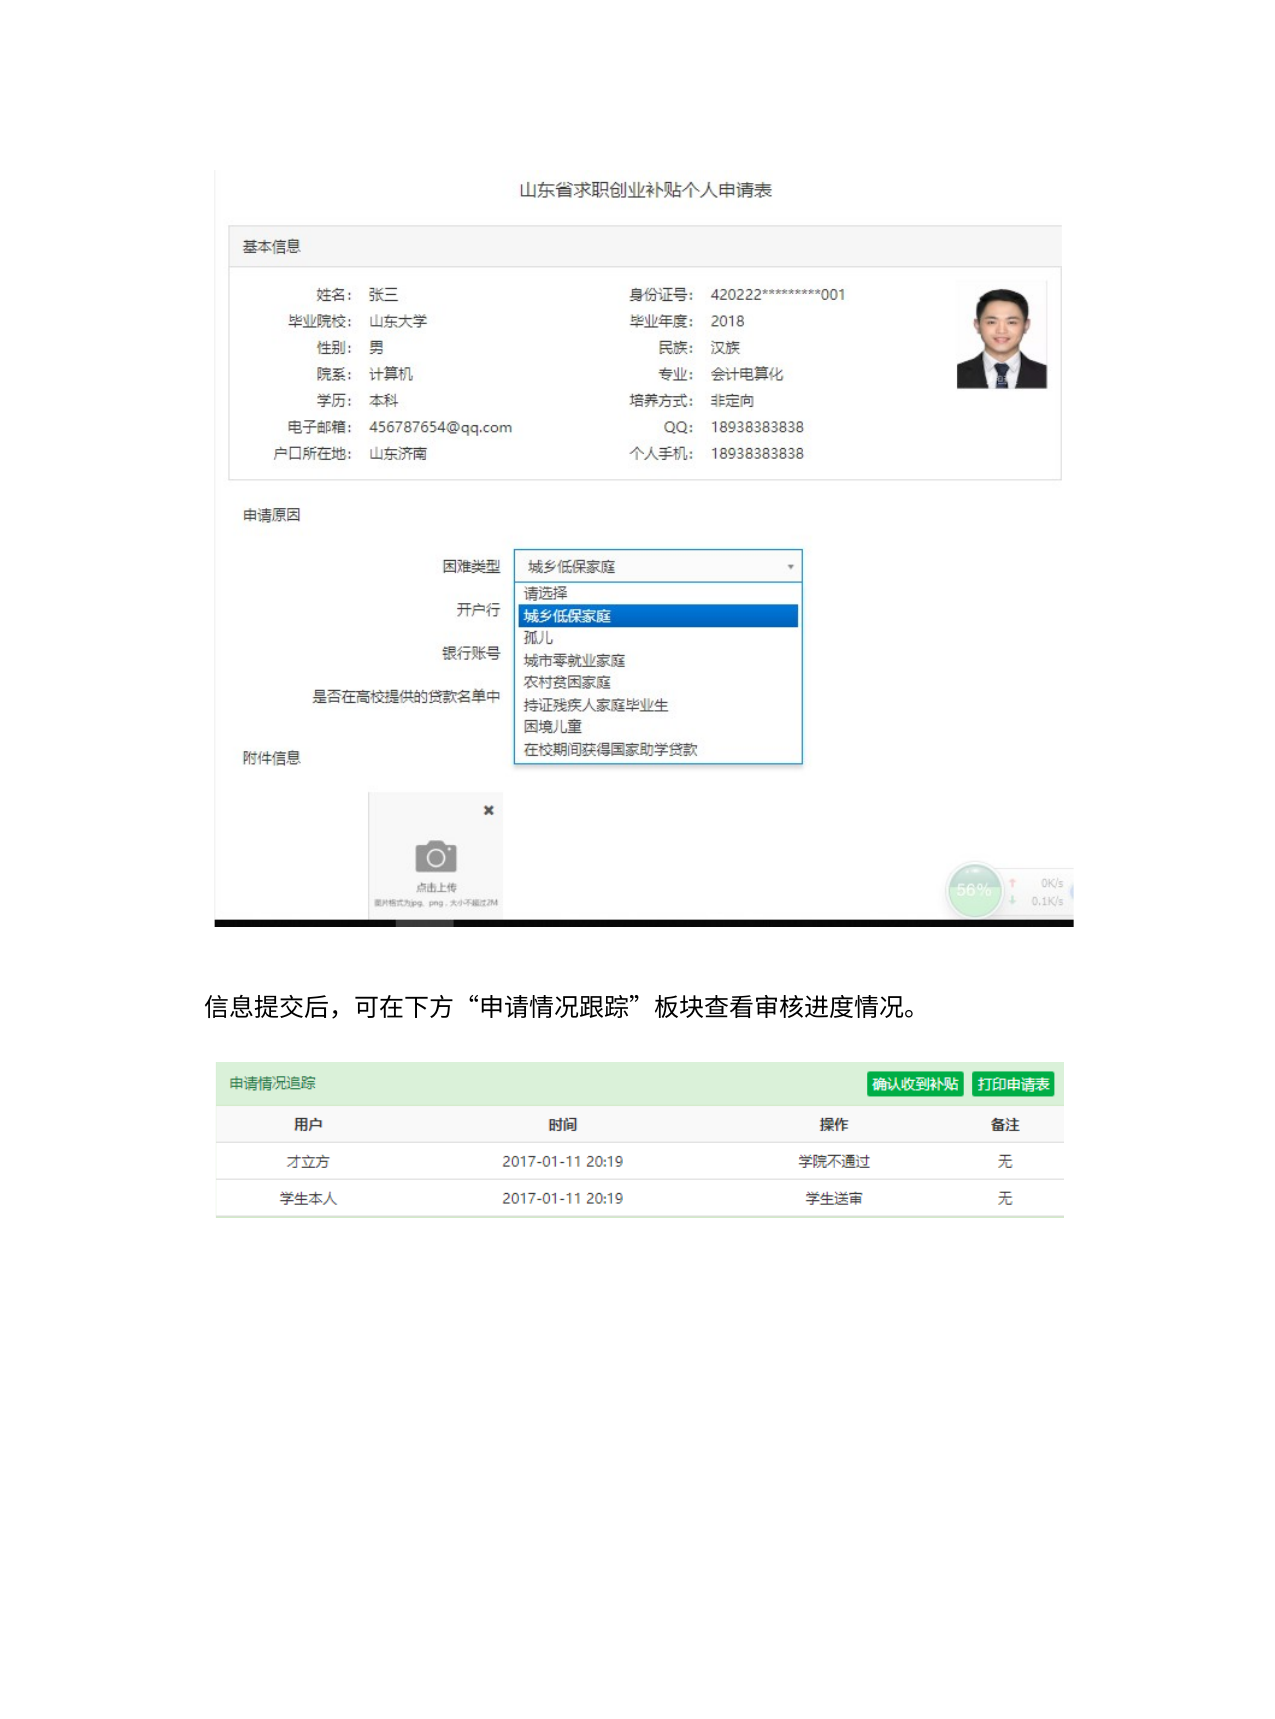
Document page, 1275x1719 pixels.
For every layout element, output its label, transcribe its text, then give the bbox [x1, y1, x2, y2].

picture [214, 170, 1074, 927]
text 信息提交后，可在下方“申请情况跟踪”板块查看审核进度情况。 [154, 988, 1133, 1024]
picture [215, 1062, 1064, 1218]
